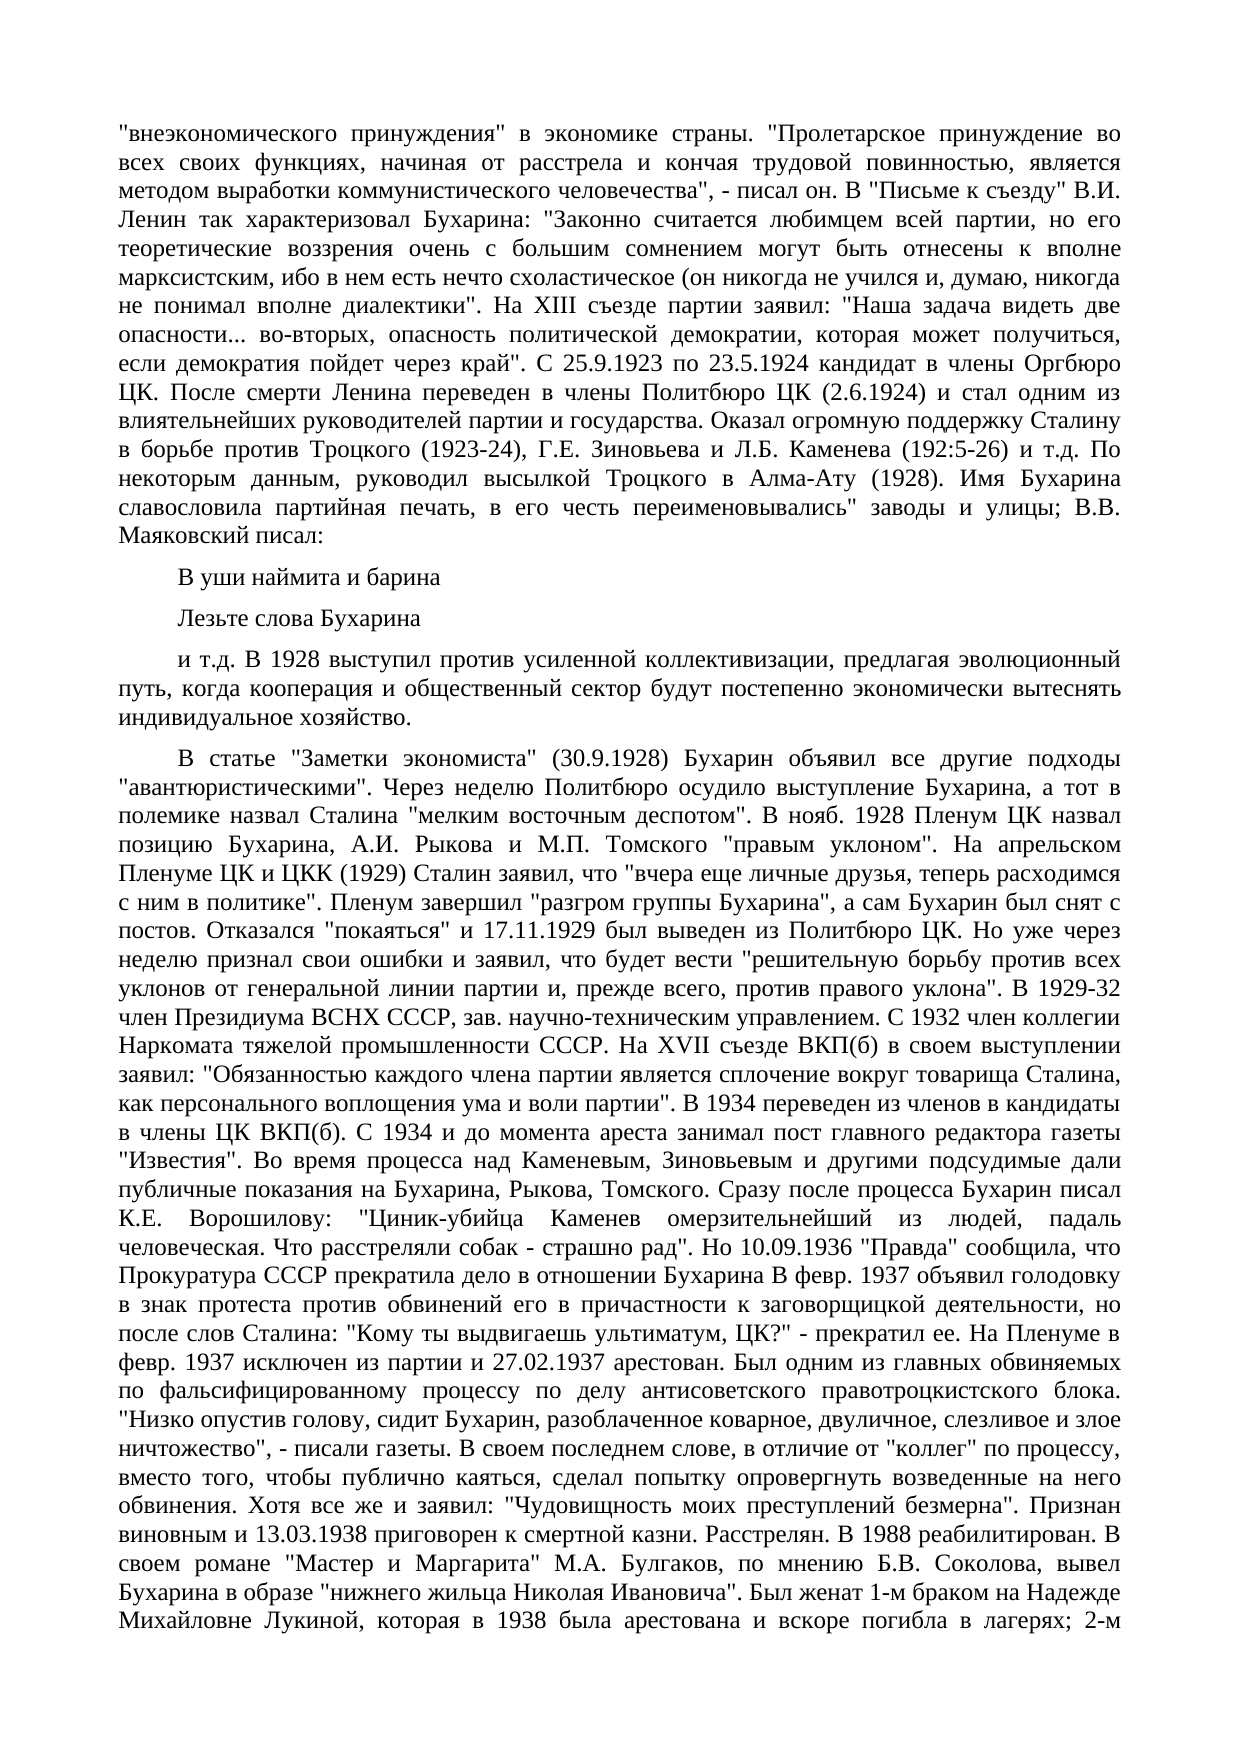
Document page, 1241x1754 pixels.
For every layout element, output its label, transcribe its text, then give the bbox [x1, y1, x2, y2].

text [118, 743, 1122, 1634]
text В уши наймита и барина [118, 562, 1122, 591]
text Лезьте слова Бухарина [118, 603, 1122, 632]
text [118, 118, 1122, 549]
text и т.д. В 1928 выступил против усиленной коллективизации, предлагая эволюционный путь, когда кооперация и общественный сектор будут постепенно экономически вытеснять индивидуальное хозяйство. [118, 644, 1122, 731]
